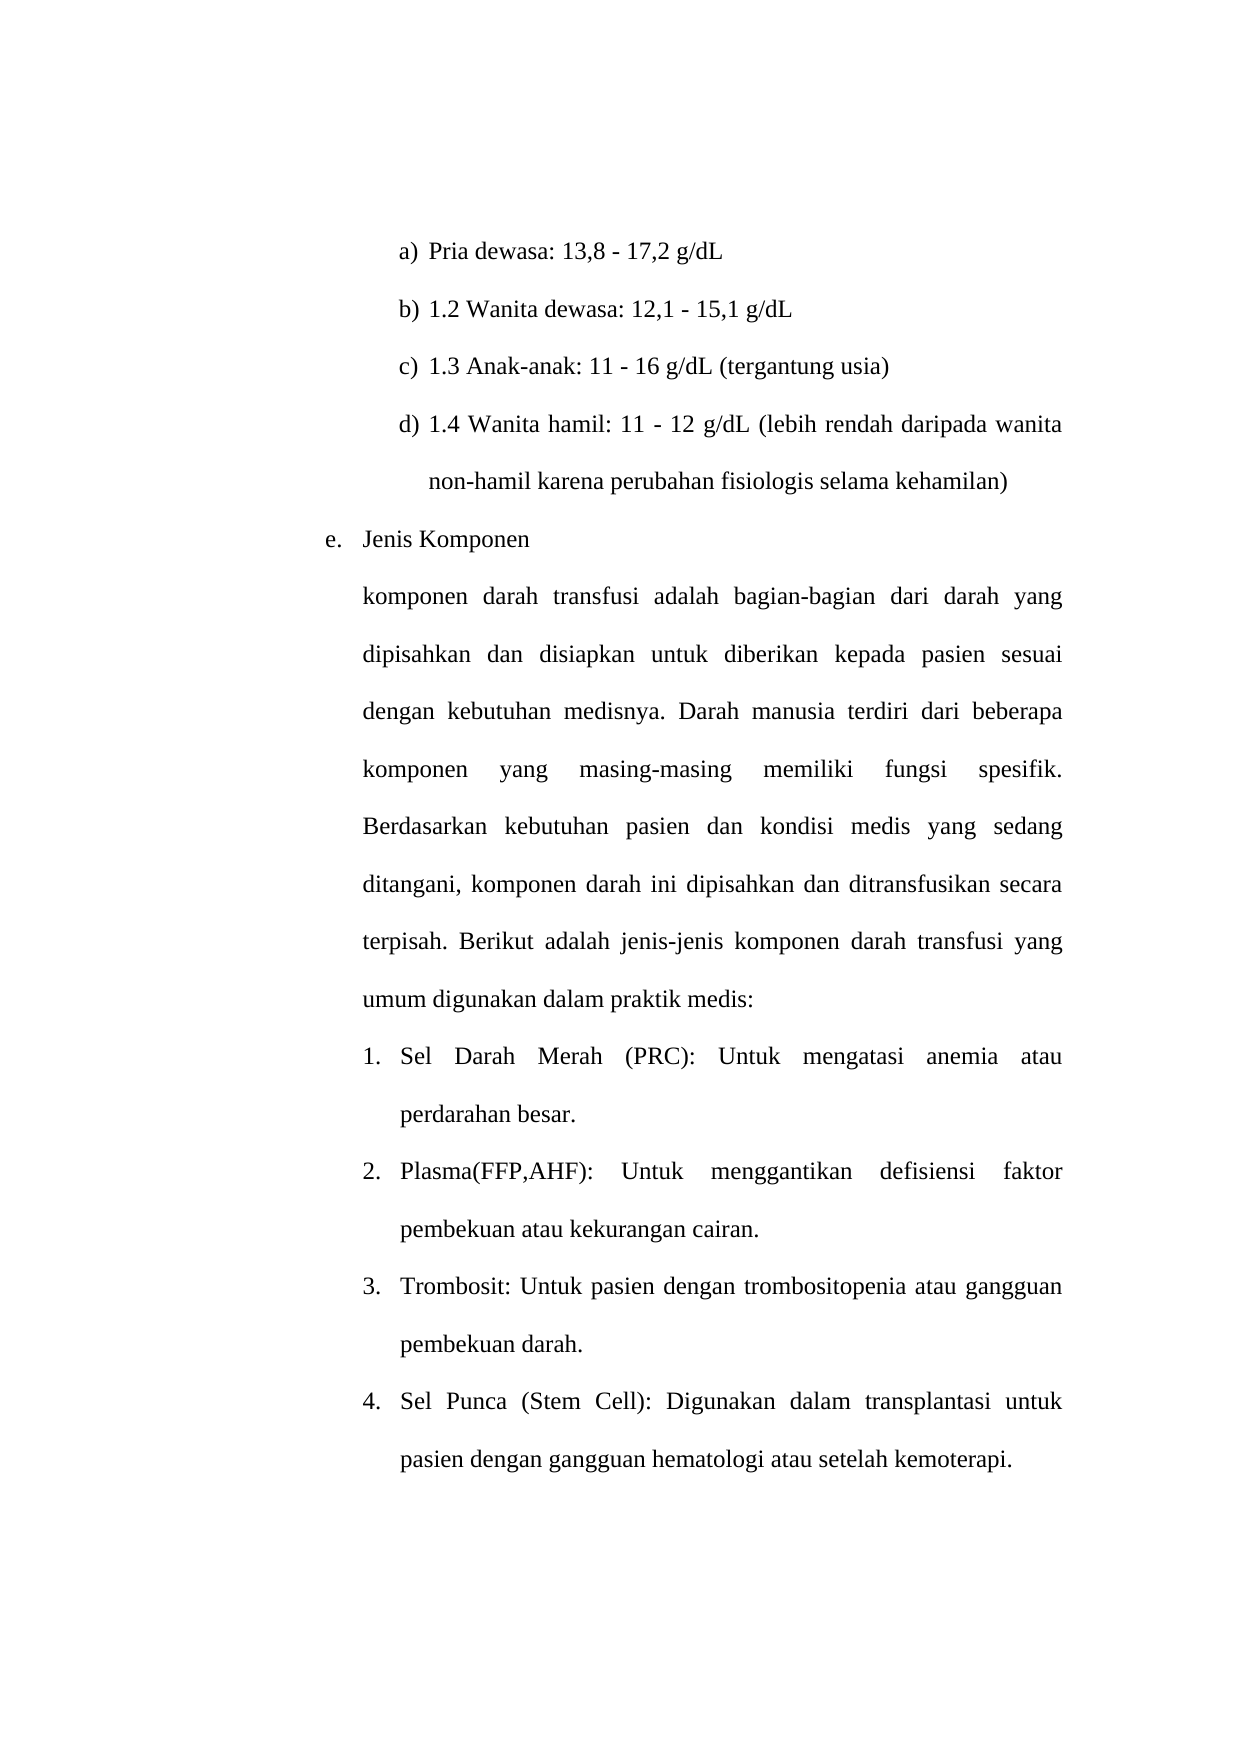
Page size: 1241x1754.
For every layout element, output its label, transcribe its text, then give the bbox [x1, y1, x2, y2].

text komponen darah transfusi adalah bagian-bagian dari darah yang dipisahkan dan disiapkan untuk diberikan kepada pasien sesuai dengan kebutuhan medisnya. Darah manusia terdiri dari beberapa komponen yang masing-masing memiliki fungsi spesifik. Berdasarkan kebutuhan pasien dan kondisi medis yang sedang ditangani, komponen darah ini dipisahkan dan ditransfusikan secara terpisah. Berikut adalah jenis-jenis komponen darah transfusi yang umum digunakan dalam praktik medis: [362, 581, 1063, 1012]
list Jenis Komponen [325, 524, 1063, 552]
list Pria dewasa: 13,8 - 17,2 g/dL [399, 236, 1063, 265]
list 1.2 Wanita dewasa: 12,1 - 15,1 g/dL [399, 294, 1063, 322]
list Trombosit: Untuk pasien dengan trombositopenia atau gangguan pembekuan darah. [362, 1271, 1063, 1357]
list Sel Punca (Stem Cell): Digunakan dalam transplantasi untuk pasien dengan gangguan hematologi atau setelah kemoterapi. [362, 1386, 1063, 1472]
list 1.3 Anak-anak: 11 - 16 g/dL (tergantung usia) [399, 351, 1063, 380]
list Sel Darah Merah (PRC): Untuk mengatasi anemia atau perdarahan besar. [362, 1041, 1063, 1127]
list 1.4 Wanita hamil: 11 - 12 g/dL (lebih rendah daripada wanita non-hamil karena perubahan fisiologis selama kehamilan) [399, 409, 1063, 495]
list Plasma(FFP,AHF): Untuk menggantikan defisiensi faktor pembekuan atau kekurangan cairan. [362, 1156, 1063, 1242]
